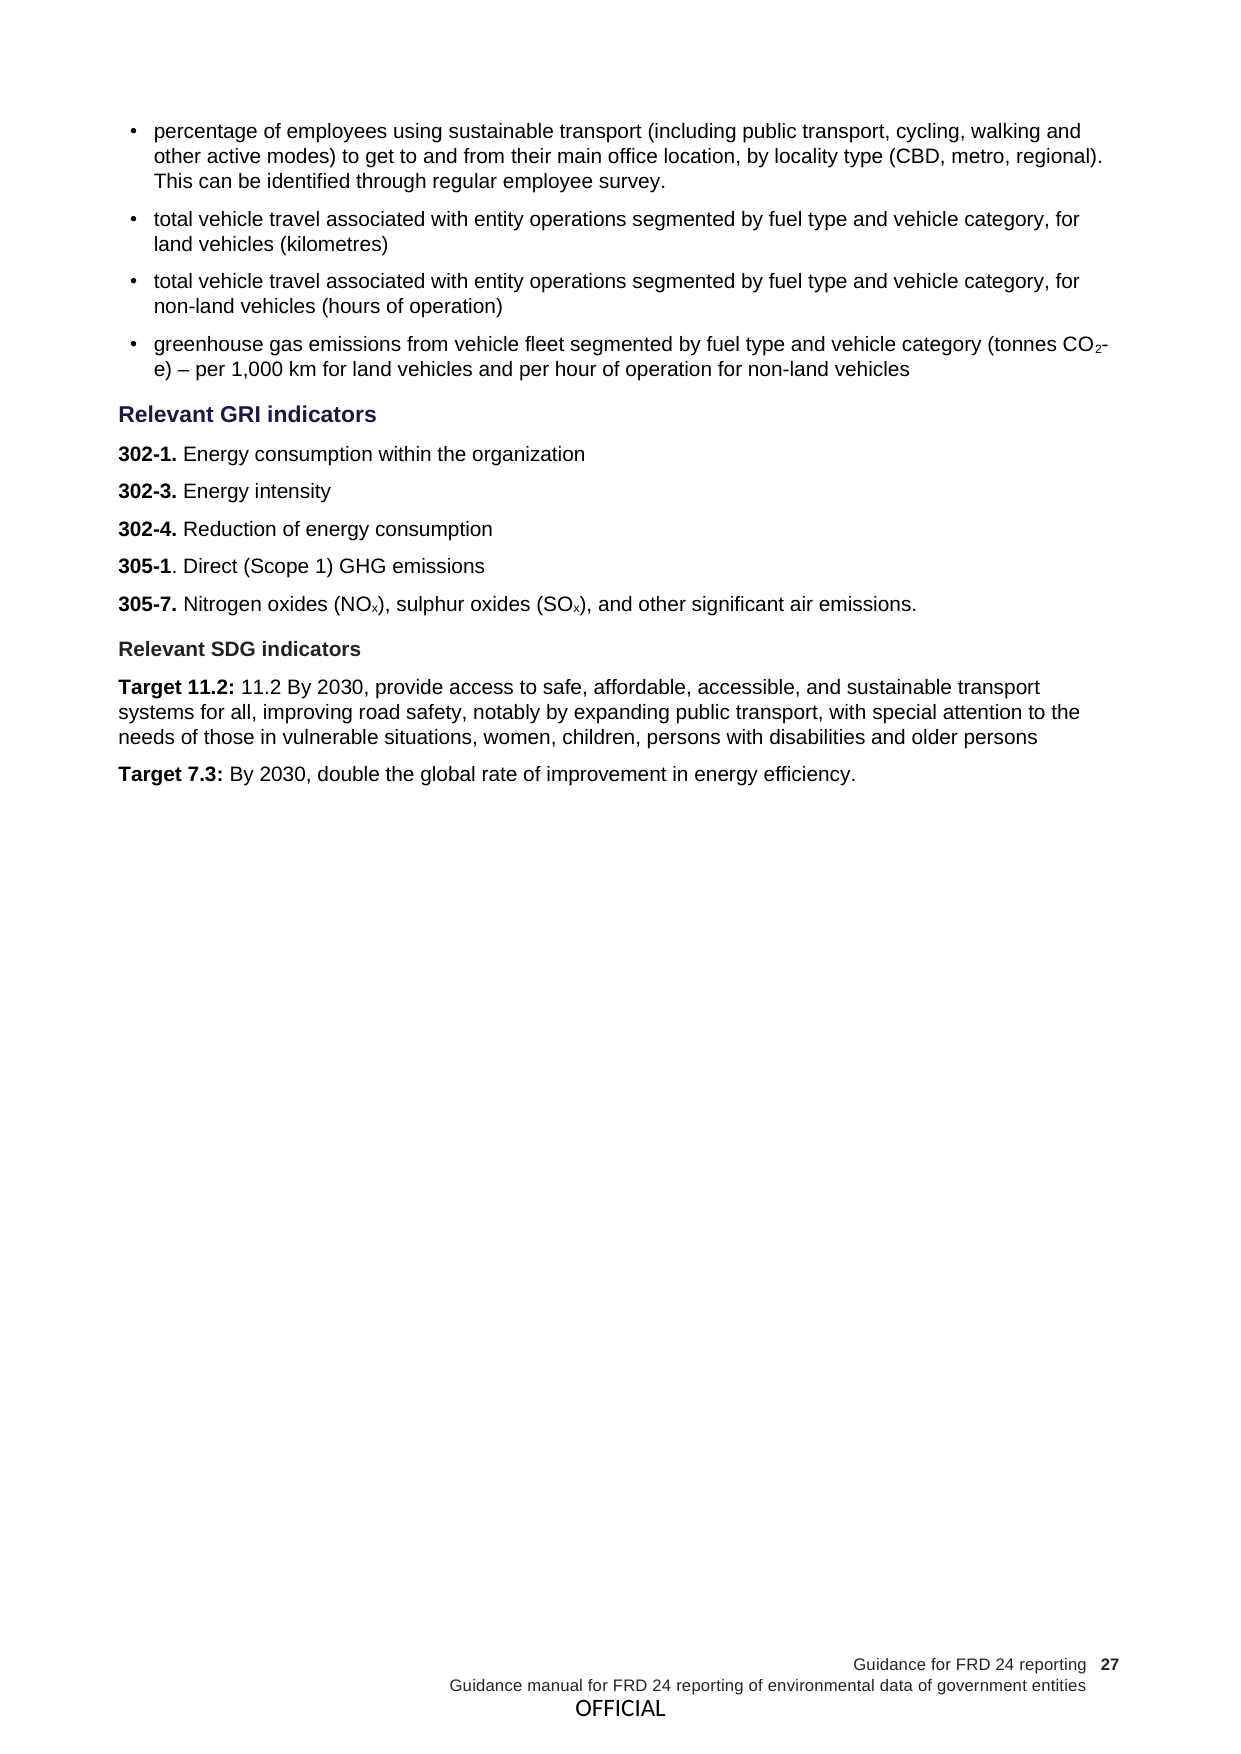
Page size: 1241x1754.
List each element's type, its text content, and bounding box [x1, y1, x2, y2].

text 302-1. Energy consumption within the organization [118, 440, 1122, 465]
list greenhouse gas emissions from vehicle fleet segmented by fuel type and vehicle category (tonnes CO2-e) – per 1,000 km for land vehicles and per hour of operation for non-land vehicles [130, 331, 1122, 381]
list percentage of employees using sustainable transport (including public transport, cycling, walking and other active modes) to get to and from their main office location, by locality type (CBD, metro, regional). This can be identified through regular employee survey. [130, 118, 1122, 193]
text 305-1. Direct (Scope 1) GHG emissions [118, 553, 1122, 578]
list total vehicle travel associated with entity operations segmented by fuel type and vehicle category, for land vehicles (kilometres) [130, 206, 1122, 256]
text 302-3. Energy intensity [118, 478, 1122, 503]
list total vehicle travel associated with entity operations segmented by fuel type and vehicle category, for non-land vehicles (hours of operation) [130, 268, 1122, 318]
text 302-4. Reduction of energy consumption [118, 515, 1122, 540]
text 305-7. Nitrogen oxides (NOx), sulphur oxides (SOx), and other significant air emissions. [118, 590, 1122, 615]
text Target 7.3: By 2030, double the global rate of improvement in energy efficiency. [118, 761, 1122, 786]
text Target 11.2: 11.2 By 2030, provide access to safe, affordable, accessible, and sustainable transport systems for all, improving road safety, notably by expanding public transport, with special attention to the needs of those in vulnerable situations, women, children, persons with disabilities and older persons [118, 674, 1122, 749]
subtitle Relevant SDG indicators [118, 636, 1122, 661]
subtitle Relevant GRI indicators [118, 401, 1122, 428]
